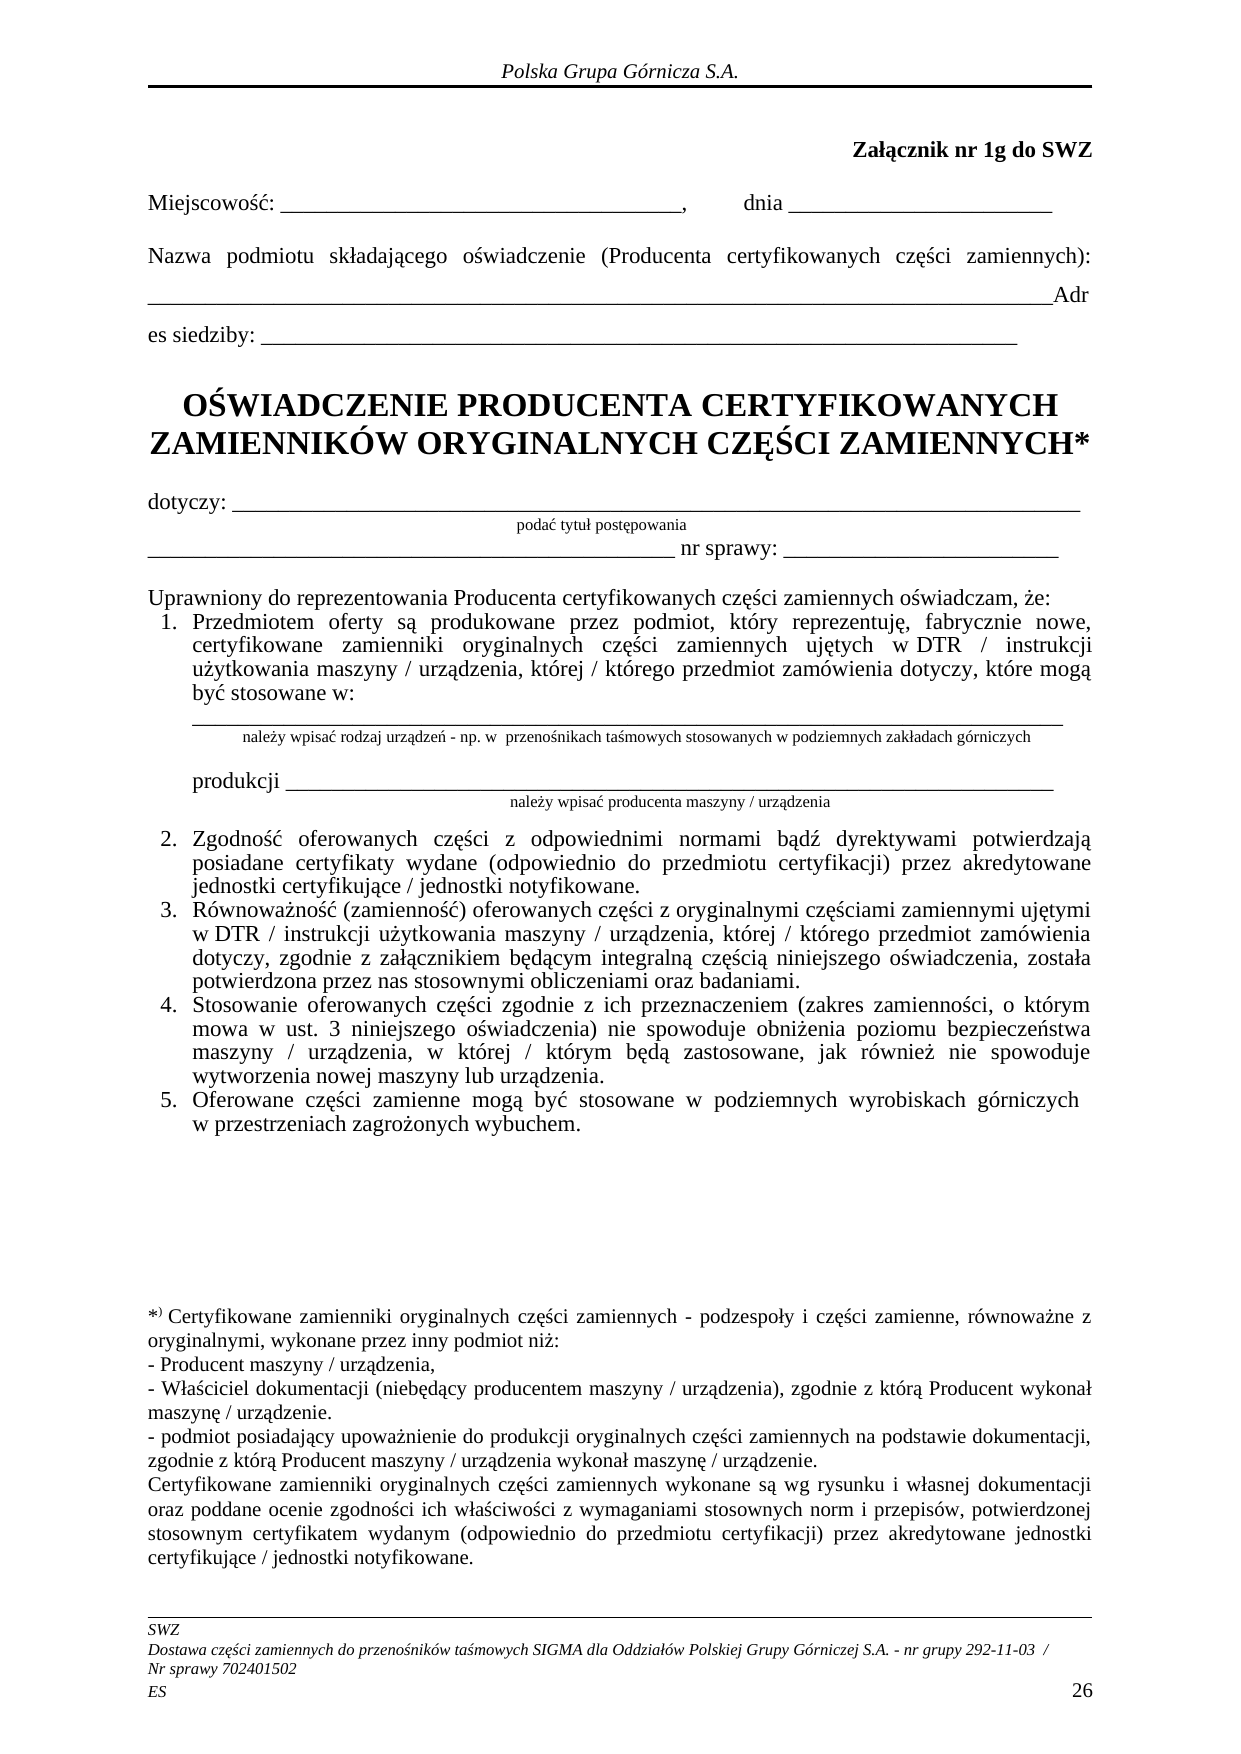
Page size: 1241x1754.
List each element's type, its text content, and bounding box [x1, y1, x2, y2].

text Certyfikowane zamienniki oryginalnych części zamiennych wykonane są wg rysunku i własnej dokumentacji oraz poddane ocenie zgodności ich właściwości z wymaganiami stosownych norm i przepisów, potwierdzonej stosownym certyfikatem wydanym (odpowiednio do przedmiotu certyfikacji) przez akredytowane jednostki certyfikujące / jednostki notyfikowane. [148, 1472, 1092, 1569]
text - Właściciel dokumentacji (niebędący producentem maszyny / urządzenia), zgodnie z którą Producent wykonał maszynę / urządzenie. [148, 1376, 1092, 1424]
text - podmiot posiadający upoważnienie do produkcji oryginalnych części zamiennych na podstawie dokumentacji, zgodnie z którą Producent maszyny / urządzenia wykonał maszynę / urządzenie. [148, 1424, 1092, 1472]
text Załącznik nr 1g do SWZ [148, 136, 1092, 163]
list Przedmiotem oferty są produkowane przez podmiot, który reprezentuję, fabrycznie nowe, certyfikowane zamienniki oryginalnych części zamiennych ujętych w DTR / instrukcji użytkowania maszyny / urządzenia, której / którego przedmiot zamówienia dotyczy, które mogą być stosowane w: [177, 610, 1092, 705]
text Uprawniony do reprezentowania Producenta certyfikowanych części zamiennych oświadczam, że: [148, 587, 1092, 610]
text Miejscowość: ___________________________________, dnia _______________________ [148, 189, 1092, 216]
text - Producent maszyny / urządzenia, [148, 1352, 1092, 1376]
list Stosowanie oferowanych części zgodnie z ich przeznaczeniem (zakres zamienności, o którym mowa w ust. 3 niniejszego oświadczenia) nie spowoduje obniżenia poziomu bezpieczeństwa maszyny / urządzenia, w której / którym będą zastosowane, jak również nie spowoduje wytworzenia nowej maszyny lub urządzenia. [177, 994, 1092, 1088]
text należy wpisać producenta maszyny / urządzenia [148, 793, 1092, 810]
text ______________________________________________ nr sprawy: ________________________ [148, 534, 1092, 560]
list Zgodność oferowanych części z odpowiednimi normami bądź dyrektywami potwierdzają posiadane certyfikaty wydane (odpowiednio do przedmiotu certyfikacji) przez akredytowane jednostki certyfikujące / jednostki notyfikowane. [177, 828, 1092, 899]
text Nazwa podmiotu składającego oświadczenie (Producenta certyfikowanych części zamiennych): _______________________________________________________________________________Adres siedziby: __________________________________________________________________ [148, 242, 1092, 347]
list Równoważność (zamienność) oferowanych części z oryginalnymi częściami zamiennymi ujętymi w DTR / instrukcji użytkowania maszyny / urządzenia, której / którego przedmiot zamówienia dotyczy, zgodnie z załącznikiem będącym integralną częścią niniejszego oświadczenia, została potwierdzona przez nas stosownymi obliczeniami oraz badaniami. [177, 899, 1092, 994]
text OŚWIADCZENIE PRODUCENTA CERTYFIKOWANYCH ZAMIENNIKÓW ORYGINALNYCH CZĘŚCI ZAMIENNYCH* [148, 385, 1092, 462]
list Oferowane części zamienne mogą być stosowane w podziemnych wyrobiskach górniczych w przestrzeniach zagrożonych wybuchem. [177, 1088, 1092, 1136]
text *) Certyfikowane zamienniki oryginalnych części zamiennych - podzespoły i części zamienne, równoważne z oryginalnymi, wykonane przez inny podmiot niż: [148, 1304, 1092, 1352]
text produkcji ___________________________________________________________________ [148, 769, 1092, 793]
text podać tytuł postępowania [443, 515, 1092, 534]
text należy wpisać rodzaj urządzeń - np. w przenośnikach taśmowych stosowanych w podziemnych zakładach górniczych [148, 729, 1092, 746]
text ____________________________________________________________________________ [192, 705, 1092, 729]
text dotyczy: __________________________________________________________________________ [148, 488, 1092, 515]
